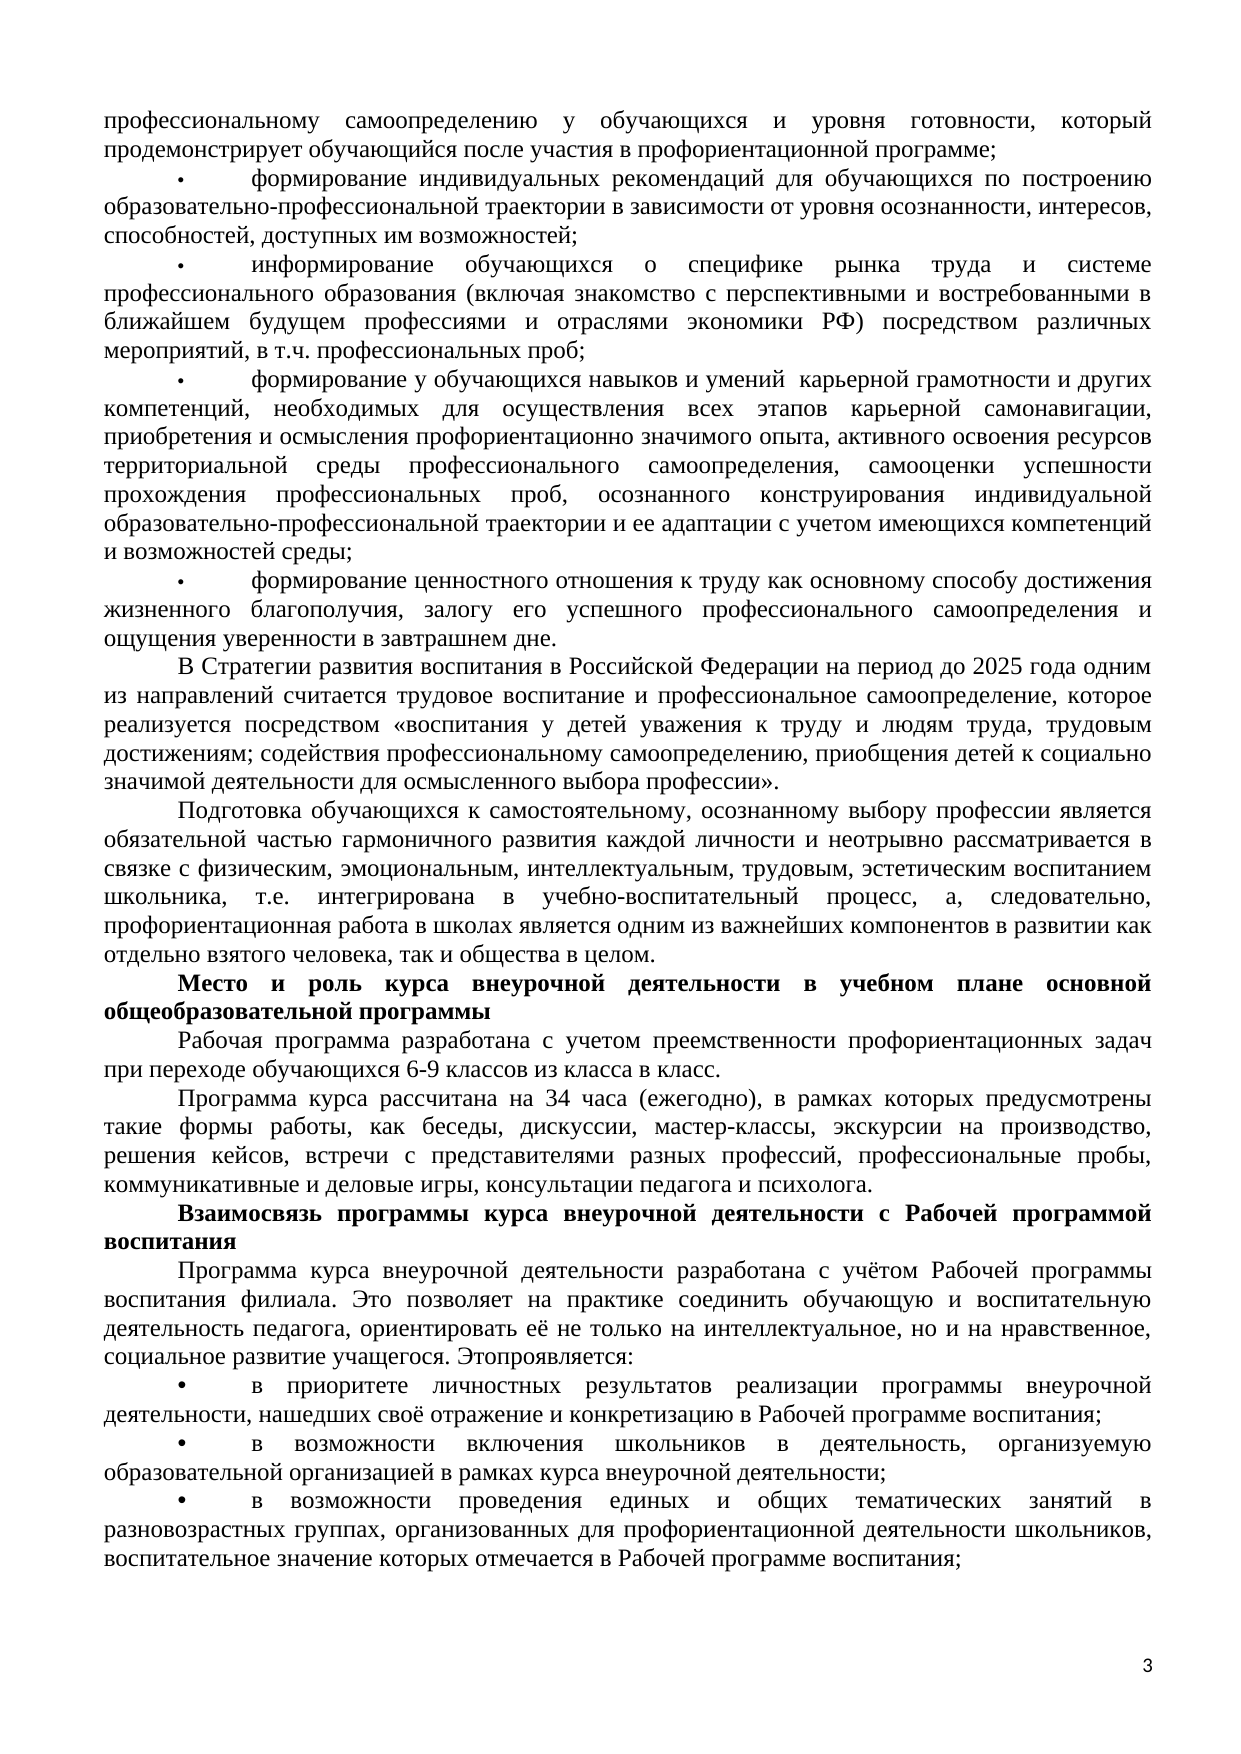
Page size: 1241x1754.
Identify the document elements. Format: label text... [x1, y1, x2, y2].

text Программа курса рассчитана на 34 часа (ежегодно), в рамках которых предусмотрены такие формы работы, как беседы, дискуссии, мастер-классы, экскурсии на производство, решения кейсов, встречи с представителями разных профессий, профессиональные пробы, коммуникативные и деловые игры, консультации педагога и психолога. [103, 1083, 1153, 1198]
list информирование обучающихся о специфике рынка труда и системе профессионального образования (включая знакомство с перспективными и востребованными в ближайшем будущем профессиями и отраслями экономики РФ) посредством различных мероприятий, в т.ч. профессиональных проб; [103, 249, 1153, 364]
list в приоритете личностных результатов реализации программы внеурочной деятельности, нашедших своё отражение и конкретизацию в Рабочей программе воспитания; [103, 1370, 1153, 1428]
text Программа курса внеурочной деятельности разработана с учётом Рабочей программы воспитания филиала. Это позволяет на практике соединить обучающую и воспитательную деятельность педагога, ориентировать её не только на интеллектуальное, но и на нравственное, социальное развитие учащегося. Этопроявляется: [103, 1255, 1153, 1370]
text Рабочая программа разработана с учетом преемственности профориентационных задач при переходе обучающихся 6-9 классов из класса в класс. [103, 1025, 1153, 1083]
list формирование у обучающихся навыков и умений карьерной грамотности и других компетенций, необходимых для осуществления всех этапов карьерной самонавигации, приобретения и осмысления профориентационно значимого опыта, активного освоения ресурсов территориальной среды профессионального самоопределения, самооценки успешности прохождения профессиональных проб, осознанного конструирования индивидуальной образовательно-профессиональной траектории и ее адаптации с учетом имеющихся компетенций и возможностей среды; [103, 364, 1153, 565]
list формирование ценностного отношения к труду как основному способу достижения жизненного благополучия, залогу его успешного профессионального самоопределения и ощущения уверенности в завтрашнем дне. [103, 565, 1153, 651]
list в возможности проведения единых и общих тематических занятий в разновозрастных группах, организованных для профориентационной деятельности школьников, воспитательное значение которых отмечается в Рабочей программе воспитания; [103, 1485, 1153, 1572]
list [103, 105, 1153, 163]
text В Стратегии развития воспитания в Российской Федерации на период до 2025 года одним из направлений считается трудовое воспитание и профессиональное самоопределение, которое реализуется посредством «воспитания у детей уважения к труду и людям труда, трудовым достижениям; содействия профессиональному самоопределению, приобщения детей к социально значимой деятельности для осмысленного выбора профессии». [103, 651, 1153, 795]
list в возможности включения школьников в деятельность, организуемую образовательной организацией в рамках курса внеурочной деятельности; [103, 1428, 1153, 1485]
text Взаимосвязь программы курса внеурочной деятельности с Рабочей программой воспитания [103, 1198, 1153, 1255]
list формирование индивидуальных рекомендаций для обучающихся по построению образовательно-профессиональной траектории в зависимости от уровня осознанности, интересов, способностей, доступных им возможностей; [103, 163, 1153, 249]
text Место и роль курса внеурочной деятельности в учебном плане основной общеобразовательной программы [103, 968, 1153, 1025]
text Подготовка обучающихся к самостоятельному, осознанному выбору профессии является обязательной частью гармоничного развития каждой личности и неотрывно рассматривается в связке с физическим, эмоциональным, интеллектуальным, трудовым, эстетическим воспитанием школьника, т.е. интегрирована в учебно-воспитательный процесс, а, следовательно, профориентационная работа в школах является одним из важнейших компонентов в развитии как отдельно взятого человека, так и общества в целом. [103, 795, 1153, 968]
